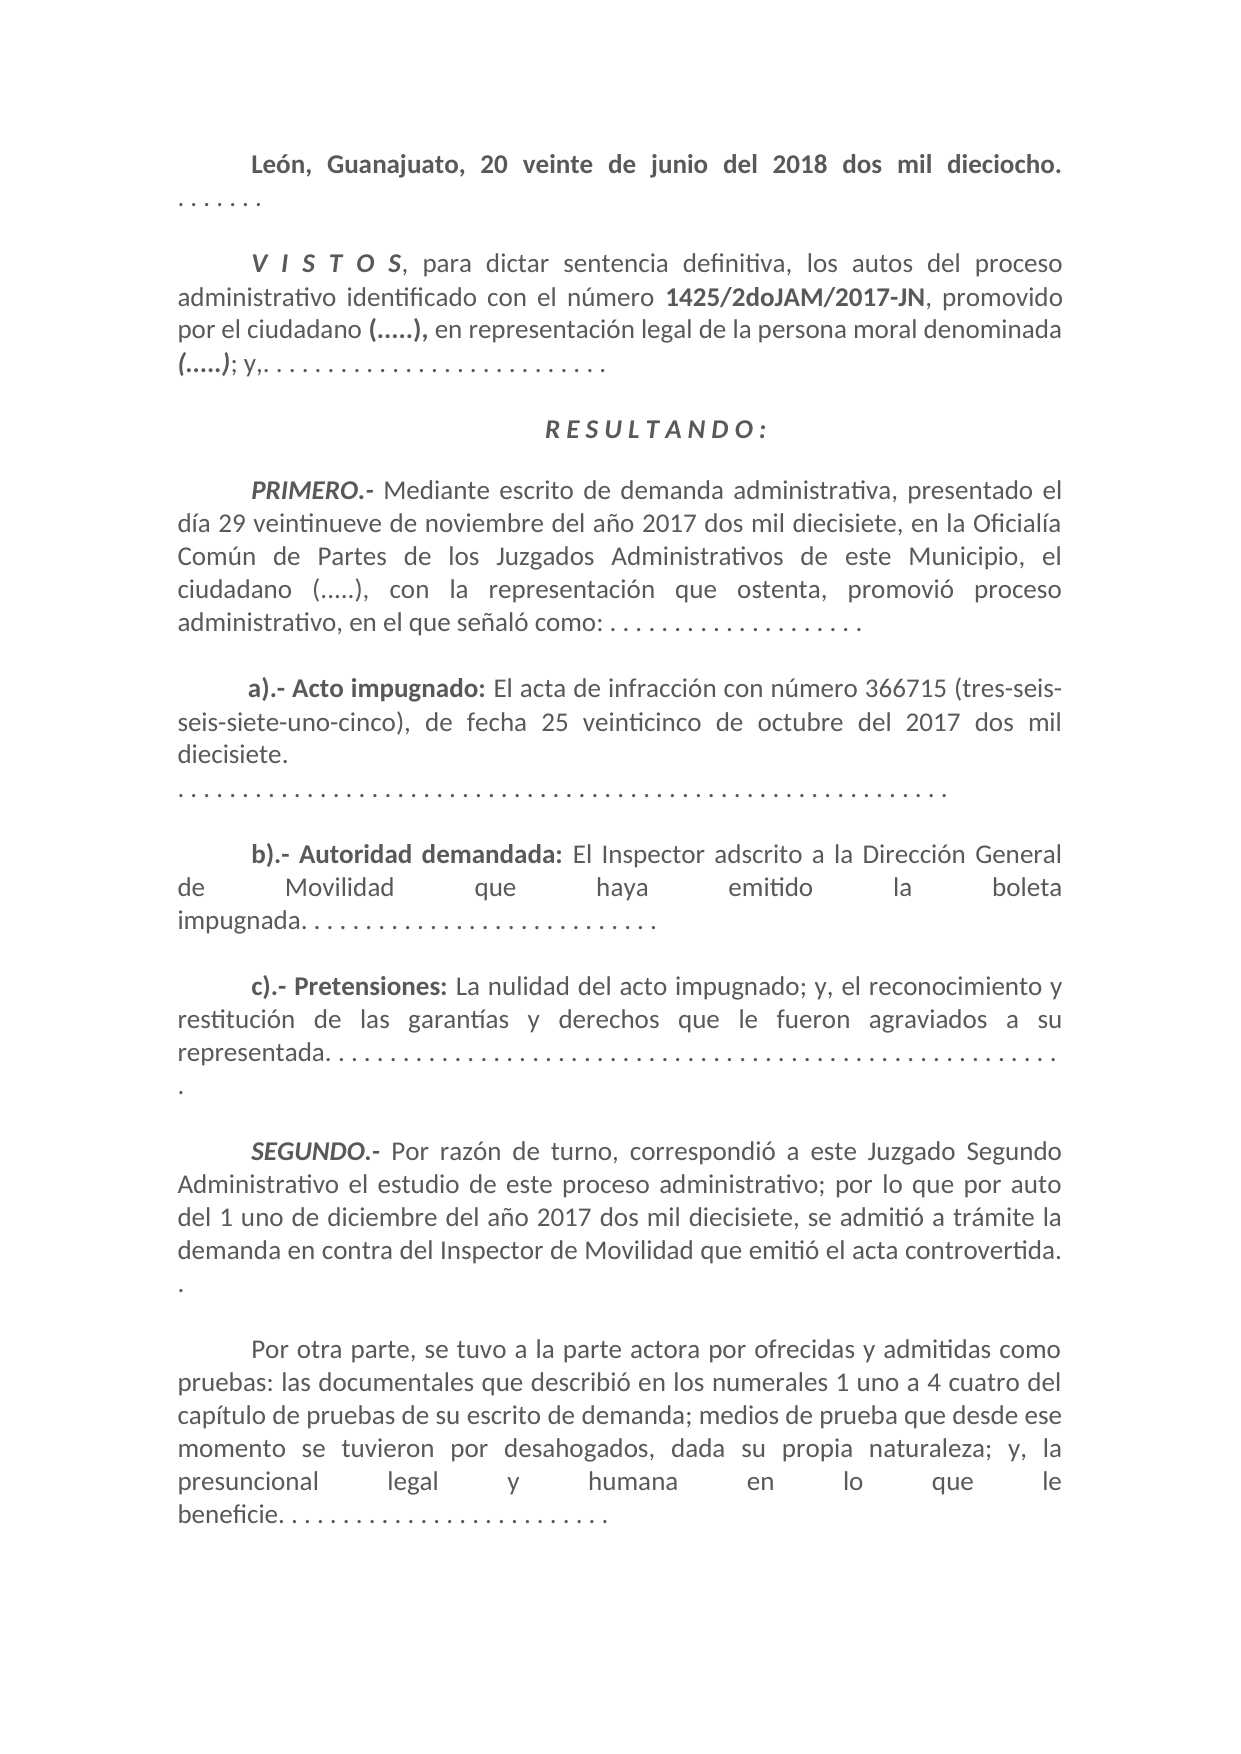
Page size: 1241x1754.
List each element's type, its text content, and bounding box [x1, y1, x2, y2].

text c).- Pretensiones: La nulidad del acto impugnado; y, el reconocimiento y restitución de las garantías y derechos que le fueron agraviados a su representada. . . . . . . . . . . . . . . . . . . . . . . . . . . . . . . . . . . . . . . . . . . . . . . . . . . . . . . . . . [177, 969, 1063, 1101]
text PRIMERO.- Mediante escrito de demanda administrativa, presentado el día 29 veintinueve de noviembre del año 2017 dos mil diecisiete, en la Oficialía Común de Partes de los Juzgados Administrativos de este Municipio, el ciudadano (.....), con la representación que ostenta, promovió proceso administrativo, en el que señaló como: . . . . . . . . . . . . . . . . . . . . [177, 473, 1063, 639]
text Por otra parte, se tuvo a la parte actora por ofrecidas y admitidas como pruebas: las documentales que describió en los numerales 1 uno a 4 cuatro del capítulo de pruebas de su escrito de demanda; medios de prueba que desde ese momento se tuvieron por desahogados, dada su propia naturaleza; y, la presuncional legal y humana en lo que le beneficie. . . . . . . . . . . . . . . . . . . . . . . . . . [177, 1332, 1063, 1530]
text León, Guanajuato, 20 veinte de junio del 2018 dos mil dieciocho. . . . . . . . [177, 148, 1063, 214]
text V I S T O S, para dictar sentencia definitiva, los autos del proceso administrativo identificado con el número 1425/2doJAM/2017-JN, promovido por el ciudadano (.....), en representación legal de la persona moral denominada (.....); y,. . . . . . . . . . . . . . . . . . . . . . . . . . . [177, 247, 1063, 379]
text a).- Acto impugnado: El acta de infracción con número 366715 (tres-seis-seis-siete-uno-cinco), de fecha 25 veinticinco de octubre del 2017 dos mil diecisiete. . . . . . . . . . . . . . . . . . . . . . . . . . . . . . . . . . . . . . . . . . . . . . . . . . . . . . . . . . . . . [177, 672, 1063, 804]
text R E S U L T A N D O : [177, 412, 1063, 445]
text SEGUNDO.- Por razón de turno, correspondió a este Juzgado Segundo Administrativo el estudio de este proceso administrativo; por lo que por auto del 1 uno de diciembre del año 2017 dos mil diecisiete, se admitió a trámite la demanda en contra del Inspector de Movilidad que emitió el acta controvertida. . [177, 1134, 1063, 1299]
text b).- Autoridad demandada: El Inspector adscrito a la Dirección General de Movilidad que haya emitido la boleta impugnada. . . . . . . . . . . . . . . . . . . . . . . . . . . . [177, 837, 1063, 936]
